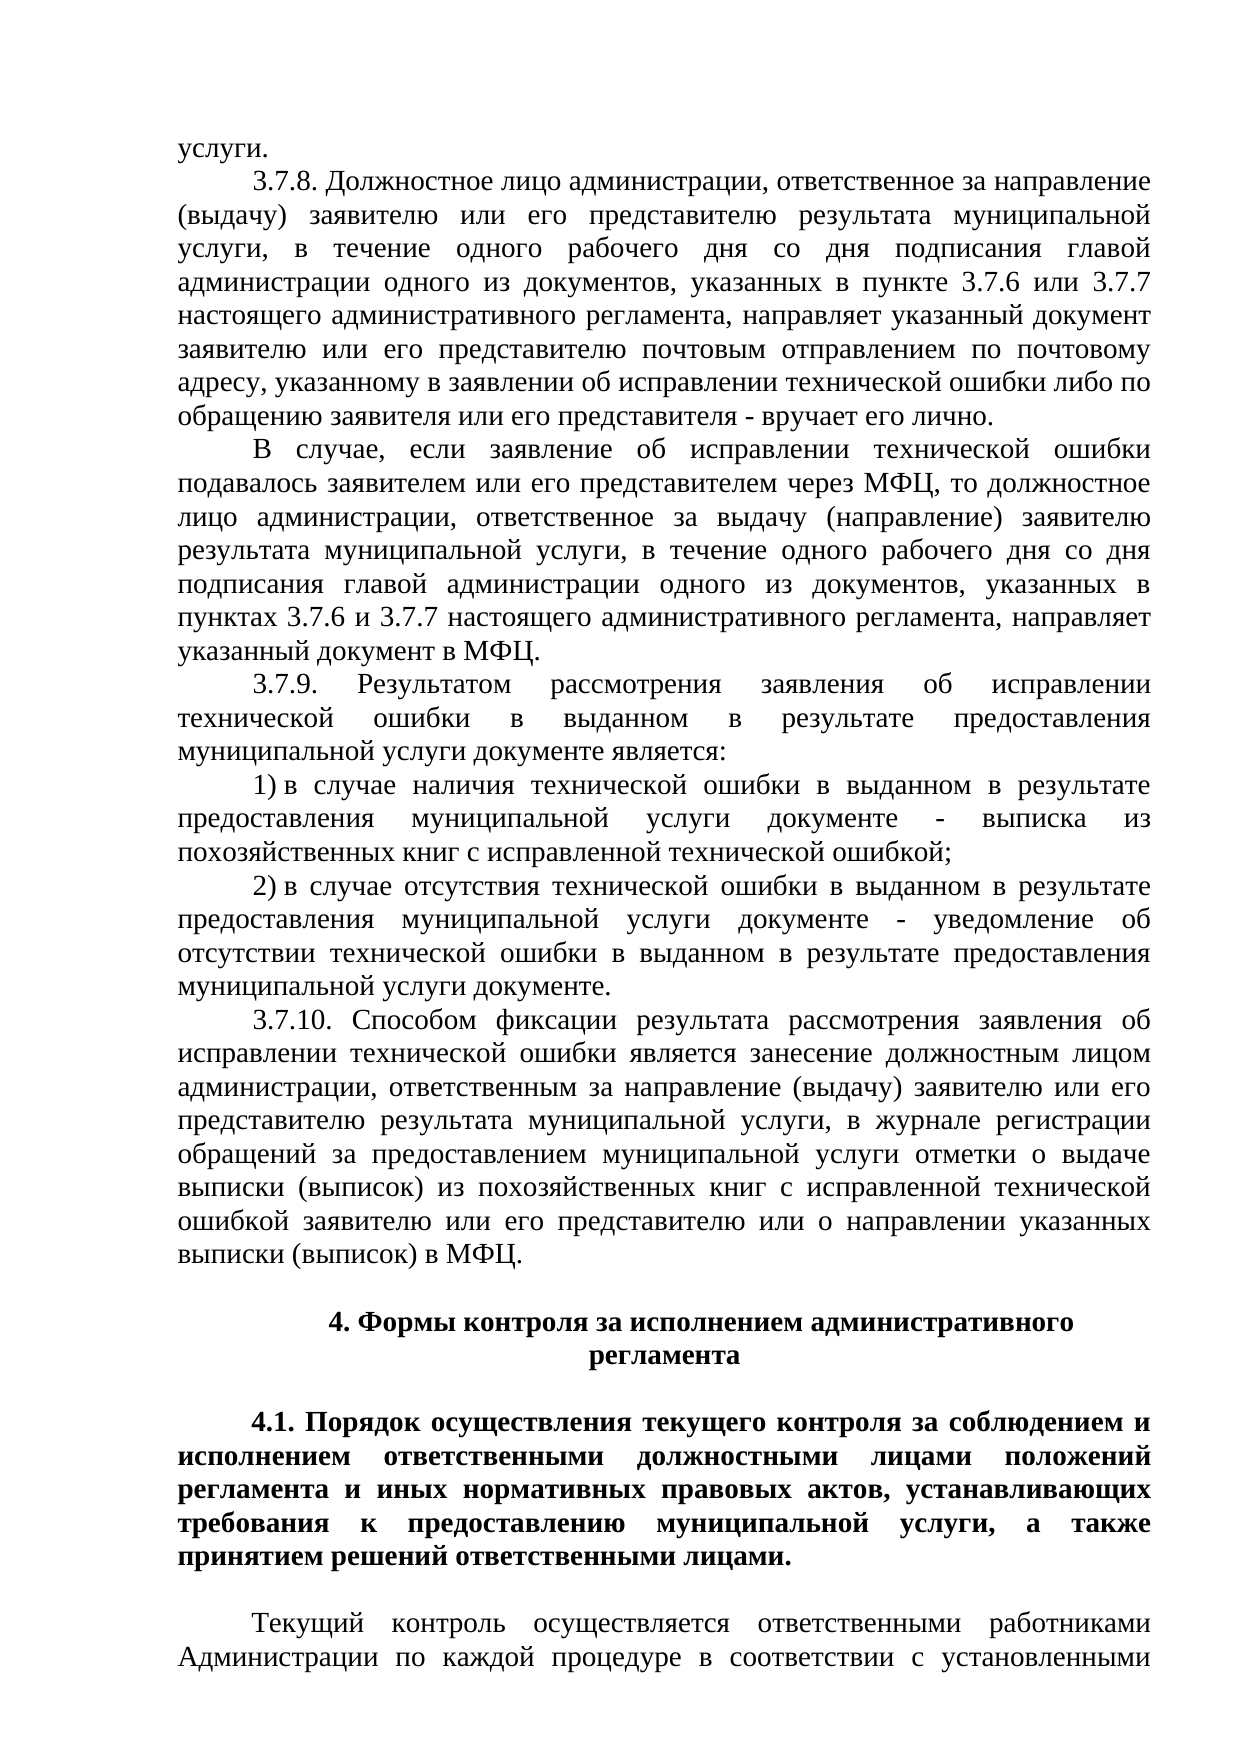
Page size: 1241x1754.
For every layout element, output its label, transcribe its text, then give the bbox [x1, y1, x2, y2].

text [177, 130, 1152, 163]
text 4.1. Порядок осуществления текущего контроля за соблюдением и исполнением ответственными должностными лицами положений регламента и иных нормативных правовых актов, устанавливающих требования к предоставлению муниципальной услуги, а также принятием решений ответственными лицами. [177, 1404, 1152, 1572]
text 2) в случае отсутствия технической ошибки в выданном в результате предоставления муниципальной услуги документе - уведомление об отсутствии технической ошибки в выданном в результате предоставления муниципальной услуги документе. [177, 868, 1152, 1002]
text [177, 1606, 1152, 1673]
text 3.7.9. Результатом рассмотрения заявления об исправлении технической ошибки в выданном в результате предоставления муниципальной услуги документе является: [177, 666, 1152, 767]
text 4. Формы контроля за исполнением административного регламента [177, 1304, 1152, 1371]
text 3.7.10. Способом фиксации результата рассмотрения заявления об исправлении технической ошибки является занесение должностным лицом администрации, ответственным за направление (выдачу) заявителю или его представителю результата муниципальной услуги, в журнале регистрации обращений за предоставлением муниципальной услуги отметки о выдаче выписки (выписок) из похозяйственных книг с исправленной технической ошибкой заявителю или его представителю или о направлении указанных выписки (выписок) в МФЦ. [177, 1002, 1152, 1270]
text 3.7.8. Должностное лицо администрации, ответственное за направление (выдачу) заявителю или его представителю результата муниципальной услуги, в течение одного рабочего дня со дня подписания главой администрации одного из документов, указанных в пункте 3.7.6 или 3.7.7 настоящего административного регламента, направляет указанный документ заявителю или его представителю почтовым отправлением по почтовому адресу, указанному в заявлении об исправлении технической ошибки либо по обращению заявителя или его представителя - вручает его лично. [177, 163, 1152, 432]
text 1) в случае наличия технической ошибки в выданном в результате предоставления муниципальной услуги документе - выписка из похозяйственных книг с исправленной технической ошибкой; [177, 767, 1152, 868]
text В случае, если заявление об исправлении технической ошибки подавалось заявителем или его представителем через МФЦ, то должностное лицо администрации, ответственное за выдачу (направление) заявителю результата муниципальной услуги, в течение одного рабочего дня со дня подписания главой администрации одного из документов, указанных в пунктах 3.7.6 и 3.7.7 настоящего административного регламента, направляет указанный документ в МФЦ. [177, 432, 1152, 666]
